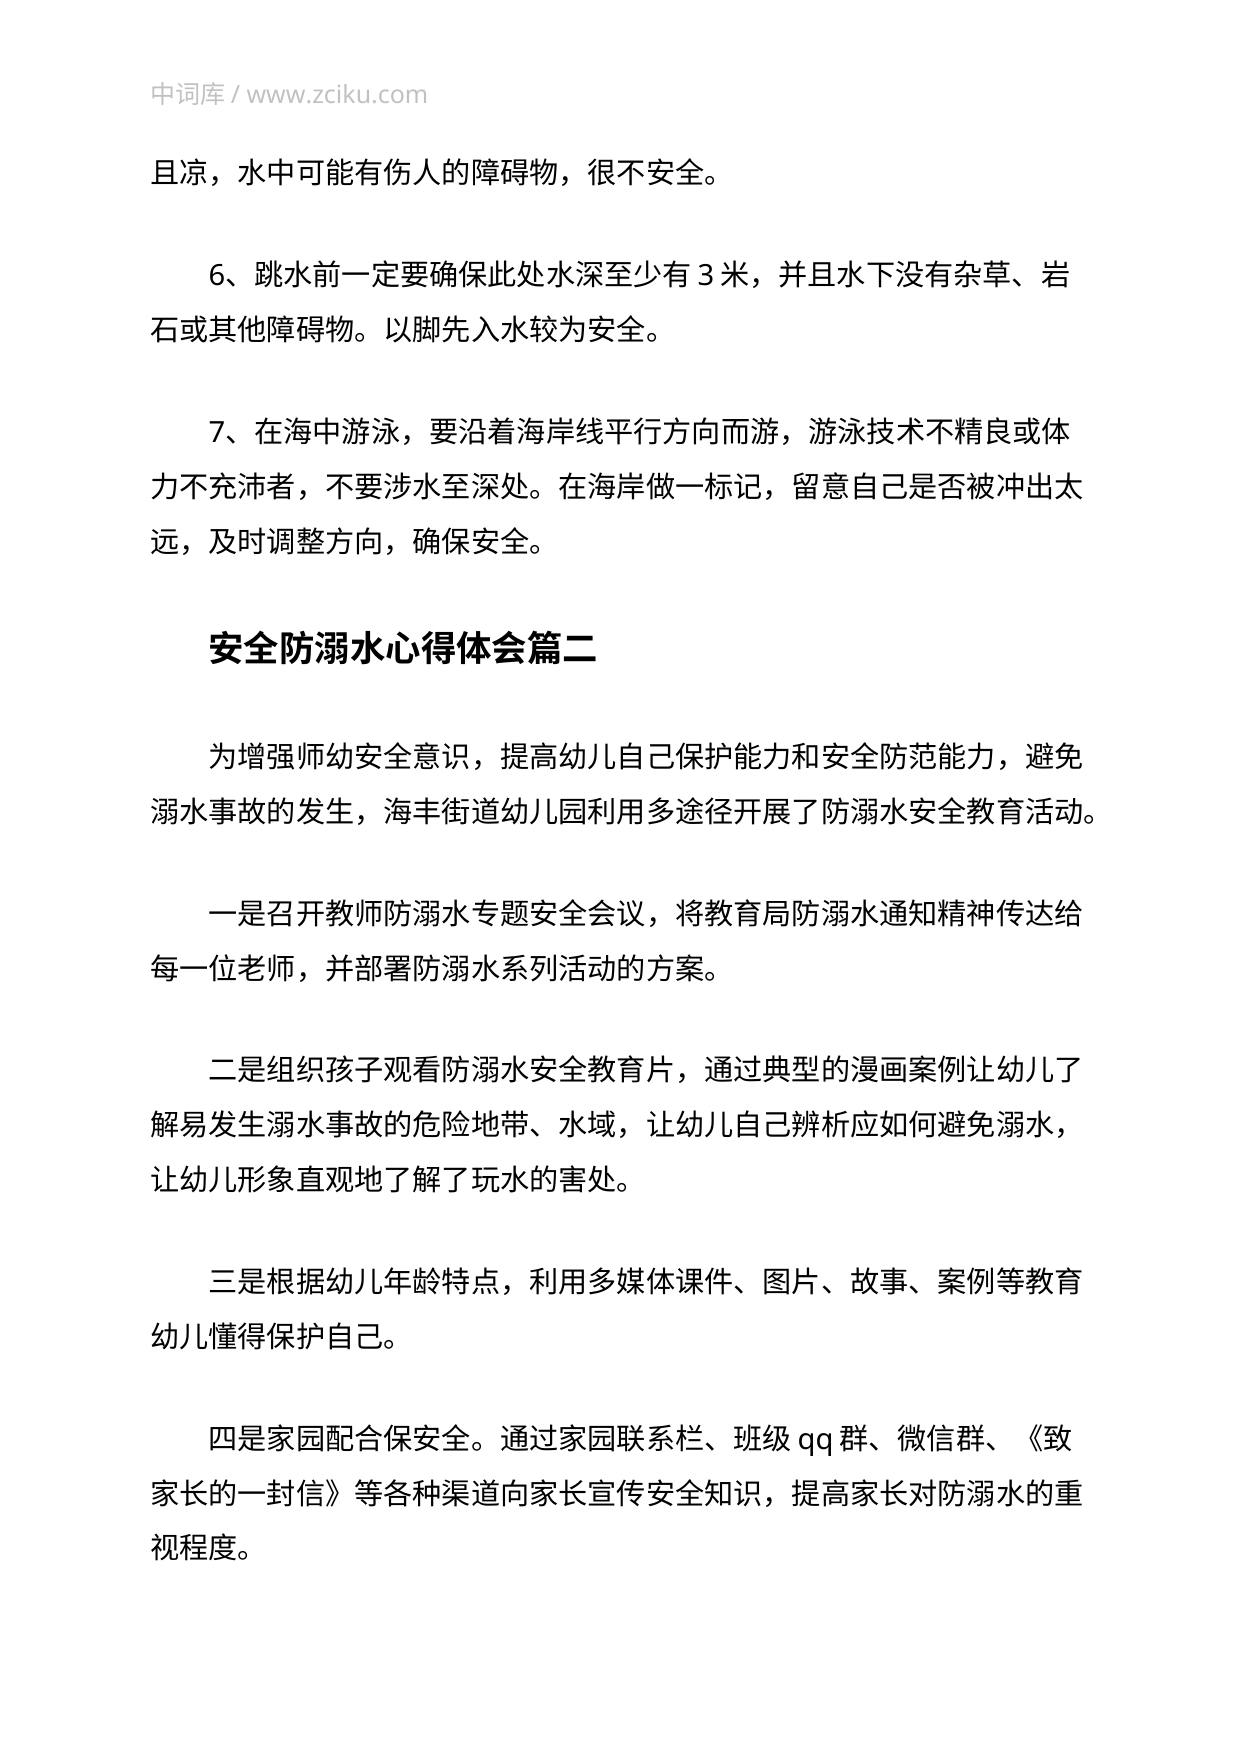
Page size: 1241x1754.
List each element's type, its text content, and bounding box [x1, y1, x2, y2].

text 安全防溺水心得体会篇二 [150, 620, 1090, 671]
text 7、在海中游泳，要沿着海岸线平行方向而游，游泳技术不精良或体力不充沛者，不要涉水至深处。在海岸做一标记，留意自己是否被冲出太远，及时调整方向，确保安全。 [150, 408, 1090, 561]
text 三是根据幼儿年龄特点，利用多媒体课件、图片、故事、案例等教育幼儿懂得保护自己。 [150, 1258, 1090, 1356]
text 四是家园配合保安全。通过家园联系栏、班级qq群、微信群、《致家长的一封信》等各种渠道向家长宣传安全知识，提高家长对防溺水的重视程度。 [150, 1415, 1090, 1567]
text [150, 150, 1090, 192]
text 一是召开教师防溺水专题安全会议，将教育局防溺水通知精神传达给每一位老师，并部署防溺水系列活动的方案。 [150, 890, 1090, 987]
text 6、跳水前一定要确保此处水深至少有3米，并且水下没有杂草、岩石或其他障碍物。以脚先入水较为安全。 [150, 252, 1090, 349]
text 为增强师幼安全意识，提高幼儿自己保护能力和安全防范能力，避免溺水事故的发生，海丰街道幼儿园利用多途径开展了防溺水安全教育活动。 [150, 734, 1090, 831]
text 二是组织孩子观看防溺水安全教育片，通过典型的漫画案例让幼儿了解易发生溺水事故的危险地带、水域，让幼儿自己辨析应如何避免溺水，让幼儿形象直观地了解了玩水的害处。 [150, 1047, 1090, 1199]
